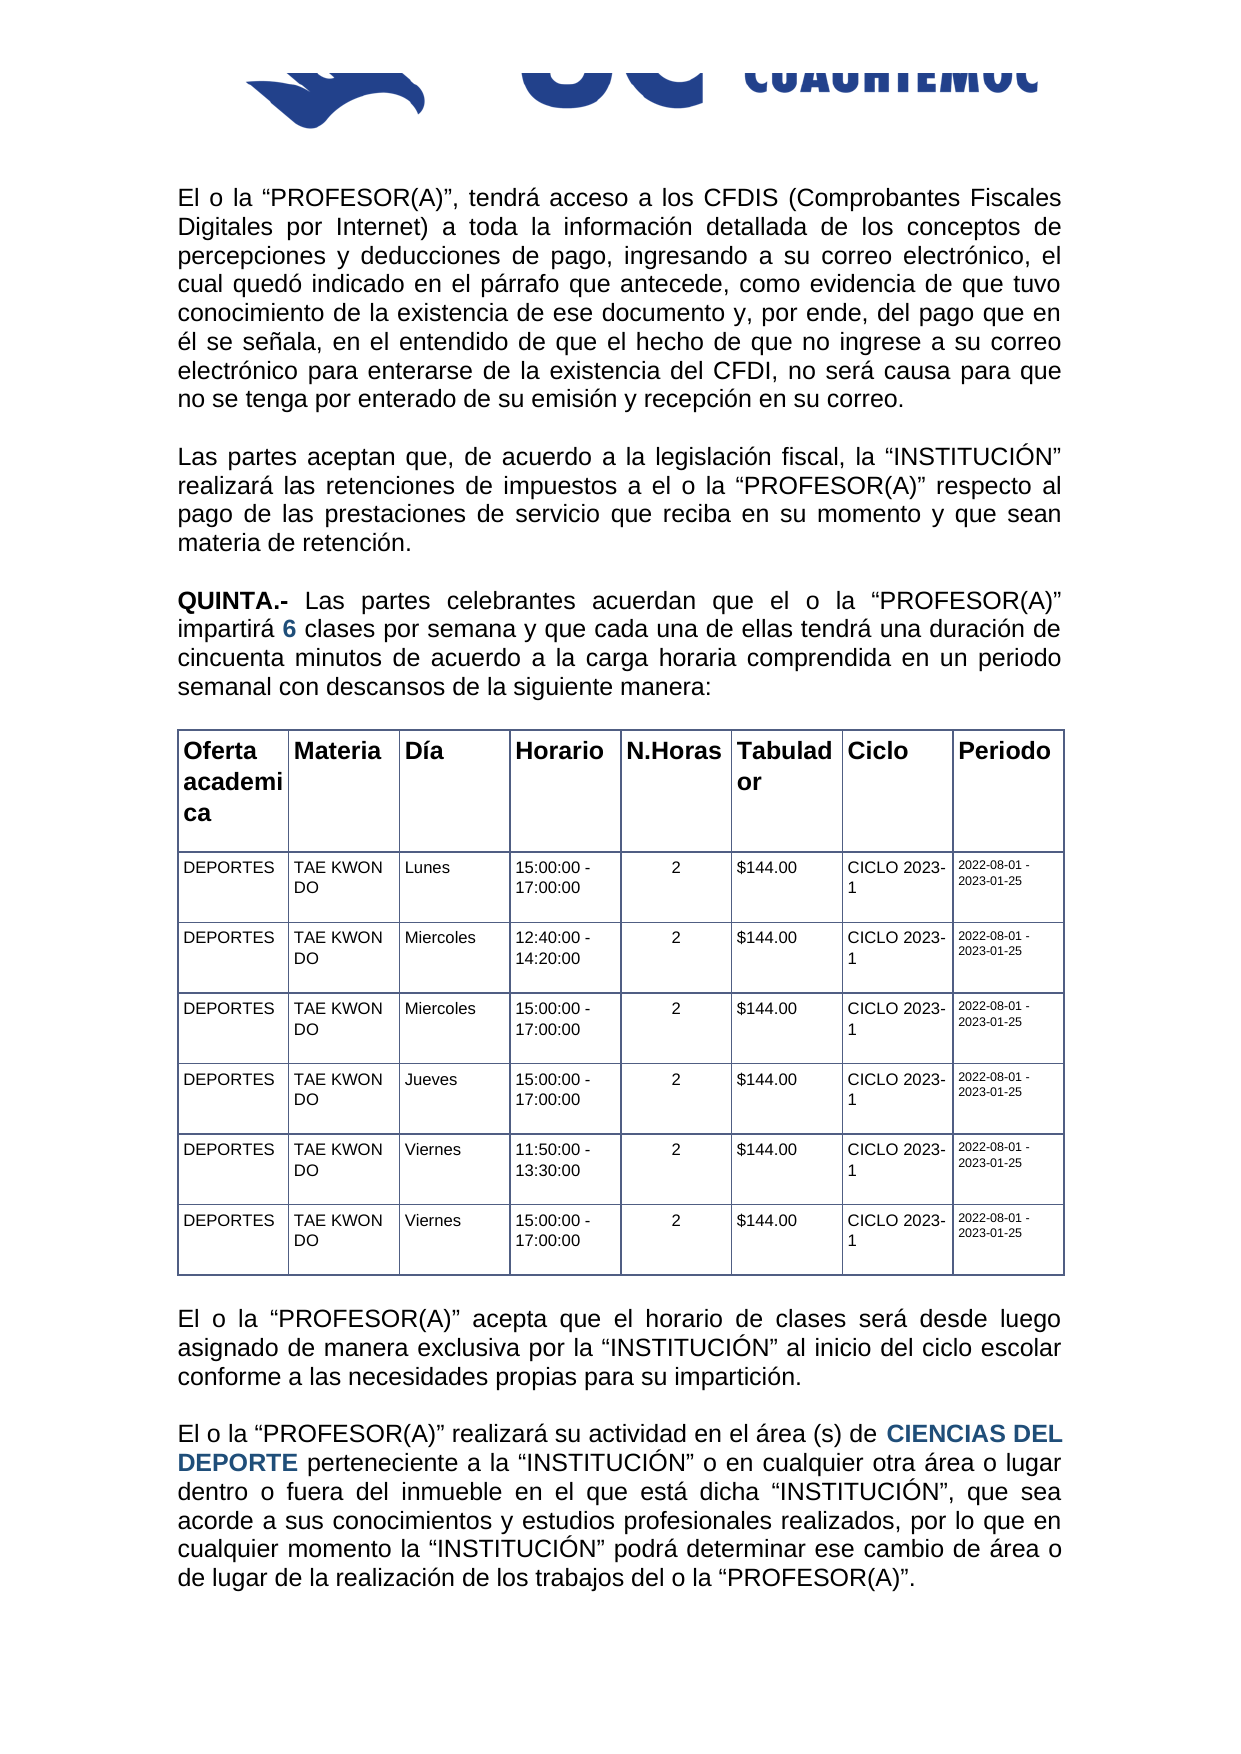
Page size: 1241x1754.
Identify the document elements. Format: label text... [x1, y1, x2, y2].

table_cell 15:00:00 - 17:00:00 [511, 994, 620, 1062]
table_header Día [400, 731, 509, 851]
table_cell CICLO 2023-1 [843, 853, 952, 921]
table_cell 2 [622, 994, 731, 1062]
table_cell 2022-08-01 - 2023-01-25 [954, 1064, 1063, 1133]
table_cell CICLO 2023-1 [843, 1135, 952, 1203]
table_cell 2 [622, 853, 731, 921]
table_cell $144.00 [732, 1064, 842, 1133]
table_cell 2 [622, 1064, 731, 1133]
table_cell $144.00 [732, 1205, 842, 1274]
table_cell DEPORTES [179, 1135, 288, 1203]
table_header Horario [511, 731, 620, 851]
table_cell DEPORTES [179, 853, 288, 921]
table_header Periodo [954, 731, 1063, 851]
table_cell 15:00:00 - 17:00:00 [511, 1064, 620, 1133]
table_cell CICLO 2023-1 [843, 1064, 952, 1133]
table_cell $144.00 [732, 1135, 842, 1203]
table_cell CICLO 2023-1 [843, 1205, 952, 1274]
table_cell DEPORTES [179, 994, 288, 1062]
table_cell TAE KWON DO [289, 1064, 399, 1133]
table_header Ciclo [843, 731, 952, 851]
table_cell TAE KWON DO [289, 1135, 399, 1203]
table_cell 15:00:00 - 17:00:00 [511, 853, 620, 921]
table_cell 2022-08-01 - 2023-01-25 [954, 923, 1063, 992]
table_cell CICLO 2023-1 [843, 923, 952, 992]
table_cell $144.00 [732, 853, 842, 921]
table_cell CICLO 2023-1 [843, 994, 952, 1062]
table_header Oferta academica [179, 731, 288, 851]
table_cell 2 [622, 923, 731, 992]
table_cell 2 [622, 1135, 731, 1203]
table_cell Lunes [400, 853, 509, 921]
table_header Materia [289, 731, 399, 851]
text QUINTA.- Las partes celebrantes acuerdan que el o la “PROFESOR(A)” impartirá 6 clases por semana y que cada una de ellas tendrá una duración de cincuenta minutos de acuerdo a la carga horaria comprendida en un periodo semanal con descansos de la siguiente manera: [177, 586, 1063, 701]
table_cell Jueves [400, 1064, 509, 1133]
table_header Tabulador [732, 731, 842, 851]
table_cell Viernes [400, 1205, 509, 1274]
table_cell TAE KWON DO [289, 853, 399, 921]
table_cell 15:00:00 - 17:00:00 [511, 1205, 620, 1274]
text Las partes aceptan que, de acuerdo a la legislación fiscal, la “INSTITUCIÓN” realizará las retenciones de impuestos a el o la “PROFESOR(A)” respecto al pago de las prestaciones de servicio que reciba en su momento y que sean materia de retención. [177, 442, 1063, 557]
table_cell 11:50:00 - 13:30:00 [511, 1135, 620, 1203]
table_cell $144.00 [732, 994, 842, 1062]
table_cell $144.00 [732, 923, 842, 992]
table_cell TAE KWON DO [289, 1205, 399, 1274]
table_cell DEPORTES [179, 1205, 288, 1274]
table_cell TAE KWON DO [289, 923, 399, 992]
table_cell 2022-08-01 - 2023-01-25 [954, 853, 1063, 921]
table_cell 2022-08-01 - 2023-01-25 [954, 1135, 1063, 1203]
text El o la “PROFESOR(A)” realizará su actividad en el área (s) de CIENCIAS DEL DEPORTE perteneciente a la “INSTITUCIÓN” o en cualquier otra área o lugar dentro o fuera del inmueble en el que está dicha “INSTITUCIÓN”, que sea acorde a sus conocimientos y estudios profesionales realizados, por lo que en cualquier momento la “INSTITUCIÓN” podrá determinar ese cambio de área o de lugar de la realización de los trabajos del o la “PROFESOR(A)”. [177, 1419, 1063, 1592]
table_cell Viernes [400, 1135, 509, 1203]
table_cell 2 [622, 1205, 731, 1274]
table_cell Miercoles [400, 923, 509, 992]
table_header N.Horas [622, 731, 731, 851]
text El o la “PROFESOR(A)” acepta que el horario de clases será desde luego asignado de manera exclusiva por la “INSTITUCIÓN” al inicio del ciclo escolar conforme a las necesidades propias para su impartición. [177, 1304, 1063, 1391]
table_cell DEPORTES [179, 923, 288, 992]
picture [177, 73, 1063, 139]
table_cell 2022-08-01 - 2023-01-25 [954, 1205, 1063, 1274]
text El o la “PROFESOR(A)”, tendrá acceso a los CFDIS (Comprobantes Fiscales Digitales por Internet) a toda la información detallada de los conceptos de percepciones y deducciones de pago, ingresando a su correo electrónico, el cual quedó indicado en el párrafo que antecede, como evidencia de que tuvo conocimiento de la existencia de ese documento y, por ende, del pago que en él se señala, en el entendido de que el hecho de que no ingrese a su correo electrónico para enterarse de la existencia del CFDI, no será causa para que no se tenga por enterado de su emisión y recepción en su correo. [177, 183, 1063, 413]
table_cell DEPORTES [179, 1064, 288, 1133]
table_cell TAE KWON DO [289, 994, 399, 1062]
table_cell 12:40:00 - 14:20:00 [511, 923, 620, 992]
table_cell Miercoles [400, 994, 509, 1062]
table_cell 2022-08-01 - 2023-01-25 [954, 994, 1063, 1062]
